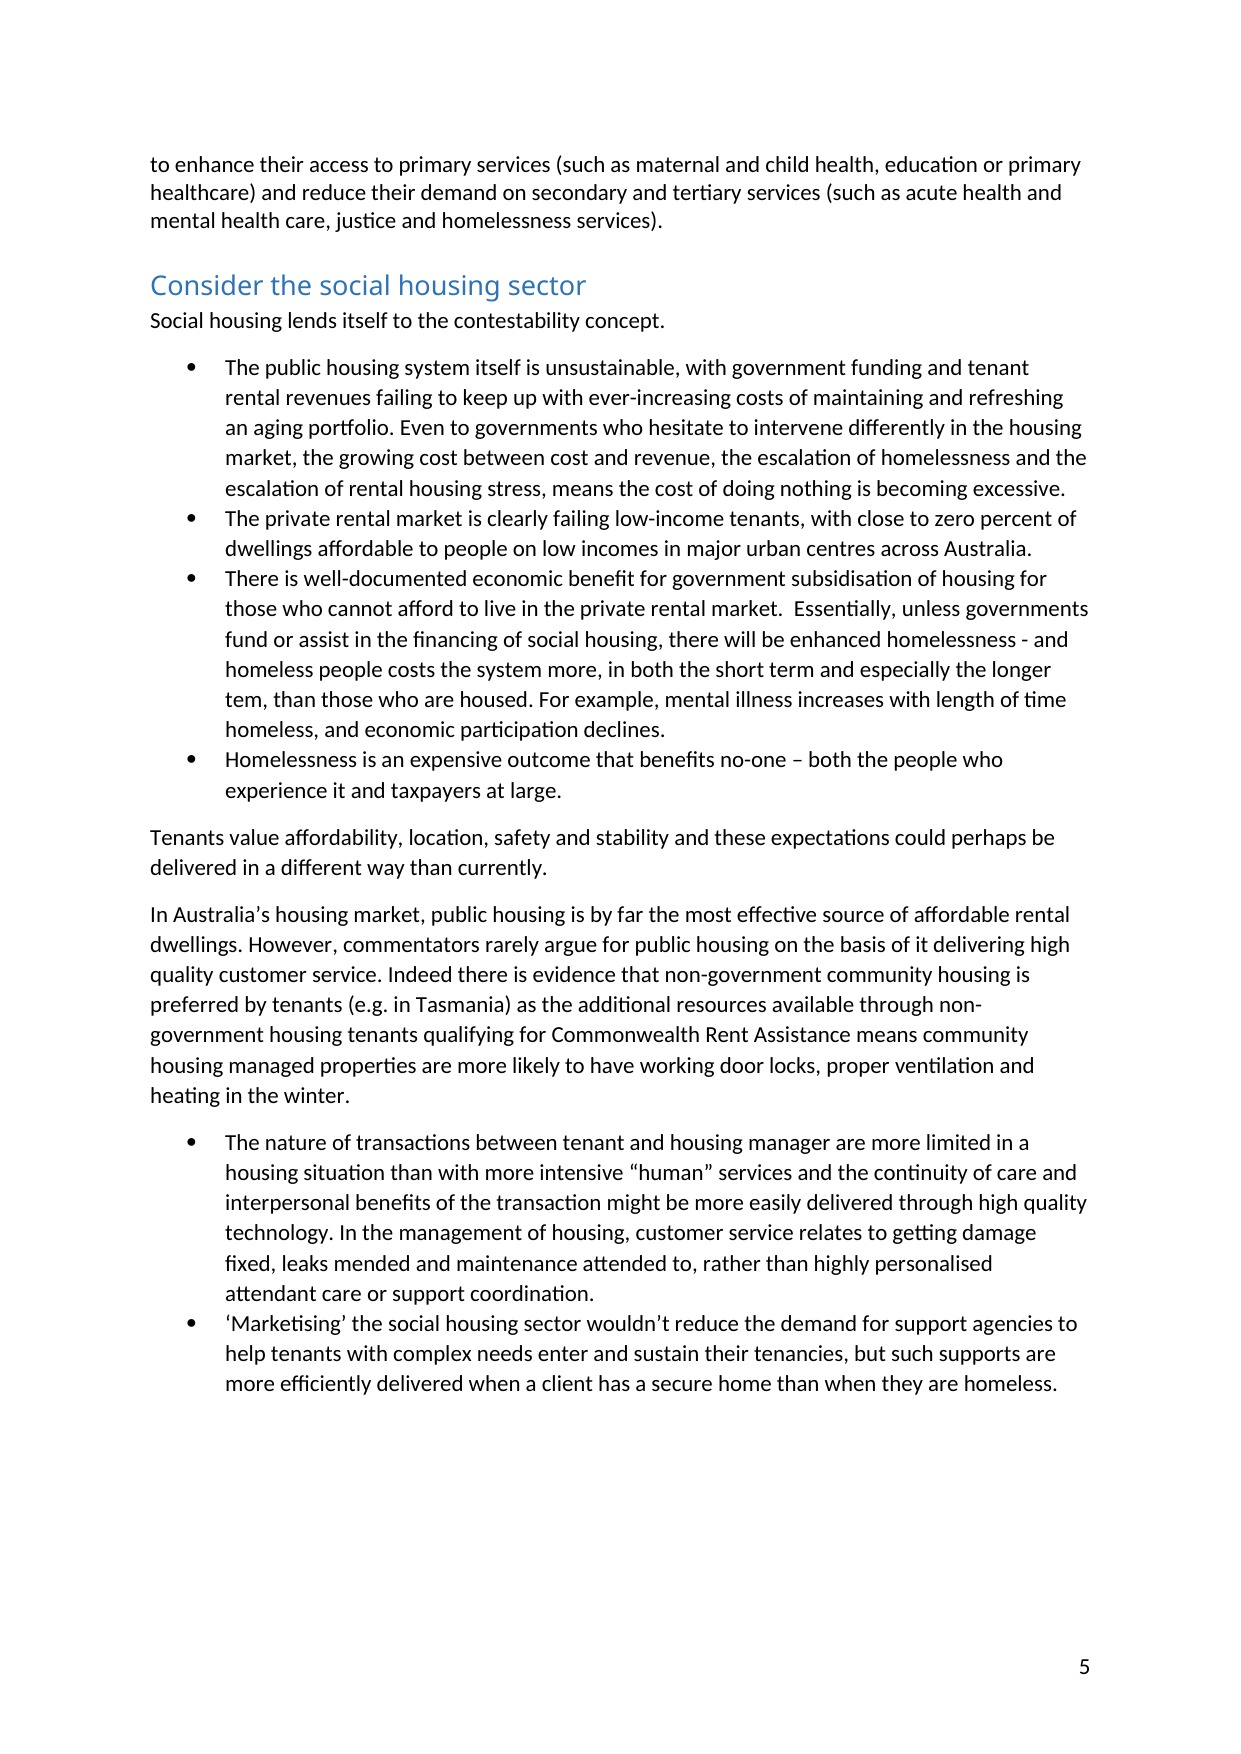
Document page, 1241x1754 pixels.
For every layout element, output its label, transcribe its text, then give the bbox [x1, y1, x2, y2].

list The private rental market is clearly failing low-income tenants, with close to zero percent of dwellings affordable to people on low incomes in major urban centres across Australia. [187, 504, 1090, 562]
list The public housing system itself is unsustainable, with government funding and tenant rental revenues failing to keep up with ever-increasing costs of maintaining and refreshing an aging portfolio. Even to governments who hesitate to intervene differently in the housing market, the growing cost between cost and revenue, the escalation of homelessness and the escalation of rental housing stress, means the cost of doing nothing is becoming excessive. [187, 353, 1090, 502]
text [150, 150, 1090, 234]
list There is well-documented economic benefit for government subsidisation of housing for those who cannot afford to live in the private rental market. Essentially, unless governments fund or assist in the financing of social housing, there will be enhanced homelessness - and homeless people costs the system more, in both the short term and especially the longer tem, than those who are housed. For example, mental illness increases with length of time homeless, and economic participation declines. [187, 564, 1090, 743]
text Tenants value affordability, location, safety and stability and these expectations could perhaps be delivered in a different way than currently. [150, 823, 1090, 881]
list ‘Marketising’ the social housing sector wouldn’t reduce the demand for support agencies to help tenants with complex needs enter and sustain their tenancies, but such supports are more efficiently delivered when a client has a secure home than when they are homeless. [187, 1309, 1090, 1398]
text In Australia’s housing market, public housing is by far the most effective source of affordable rental dwellings. However, commentators rarely argue for public housing on the basis of it delivering high quality customer service. Indeed there is evidence that non-government community housing is preferred by tenants (e.g. in Tasmania) as the additional resources available through non-government housing tenants qualifying for Commonwealth Rent Assistance means community housing managed properties are more likely to have working door locks, proper ventilation and heating in the winter. [150, 900, 1090, 1109]
list The nature of transactions between tenant and housing manager are more limited in a housing situation than with more intensive “human” services and the continuity of care and interpersonal benefits of the transaction might be more easily delivered through high quality technology. In the management of housing, customer service relates to getting damage fixed, leaks mended and maintenance attended to, rather than highly personalised attendant care or support coordination. [187, 1128, 1090, 1307]
text Social housing lends itself to the contestability concept. [150, 306, 1090, 334]
list Homelessness is an expensive outcome that benefits no-one – both the people who experience it and taxpayers at large. [187, 746, 1090, 804]
subtitle Consider the social housing sector [150, 266, 1090, 303]
